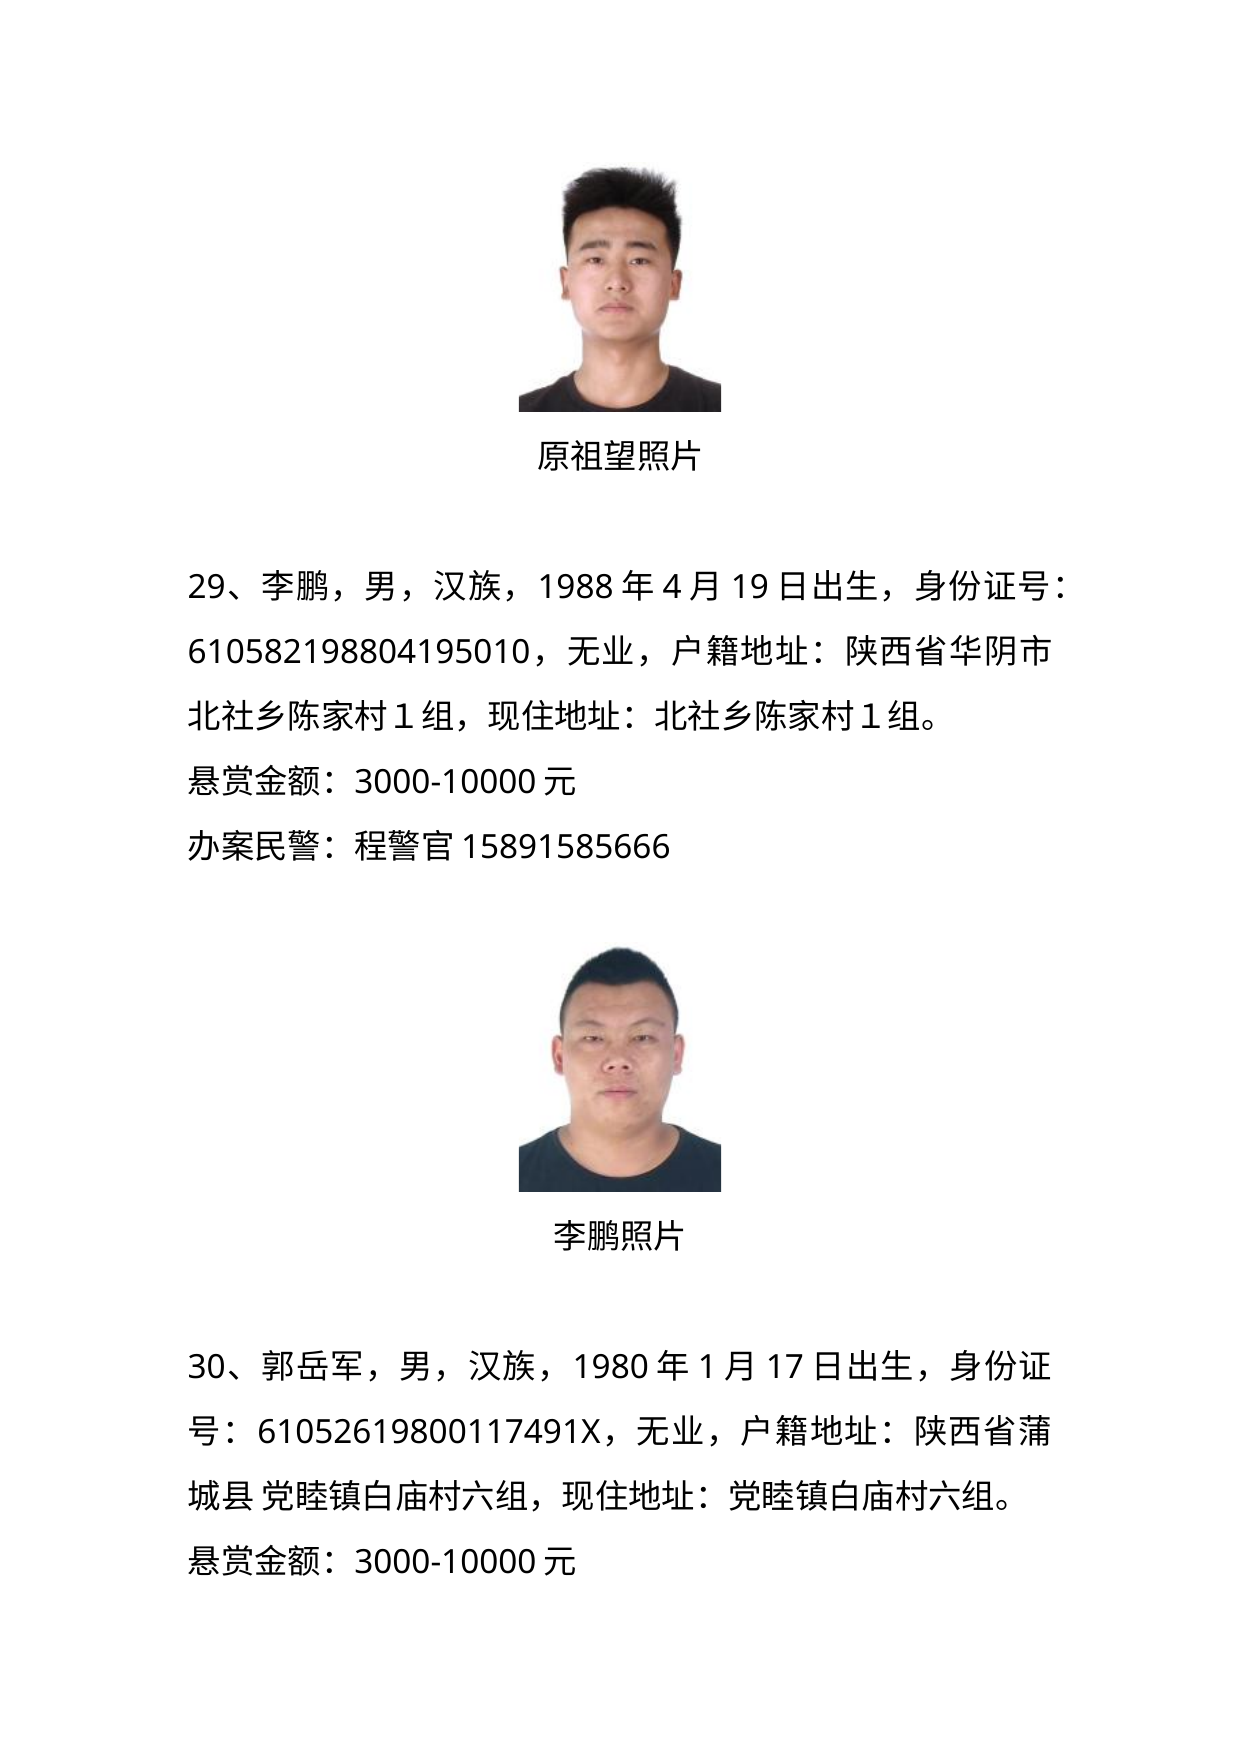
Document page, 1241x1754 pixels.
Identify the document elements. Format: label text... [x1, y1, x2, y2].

picture [518, 942, 722, 1192]
text 悬赏金额：3000-10000元 [187, 1527, 1053, 1592]
picture [518, 162, 722, 412]
text 李鹏照片 [187, 1202, 1053, 1267]
text 原祖望照片 [187, 422, 1053, 487]
text 30、郭岳军，男，汉族，1980年1月17日出生，身份证号：61052619800117491X，无业，户籍地址：陕西省蒲城县 党睦镇白庙村六组，现住地址：党睦镇白庙村六组。 [187, 1332, 1053, 1527]
text 办案民警：程警官15891585666 [187, 812, 1053, 877]
text 29、李鹏，男，汉族，1988年4月19日出生，身份证号：610582198804195010，无业，户籍地址：陕西省华阴市 北社乡陈家村１组，现住地址：北社乡陈家村１组。 [187, 552, 1053, 747]
text 悬赏金额：3000-10000元 [187, 747, 1053, 812]
